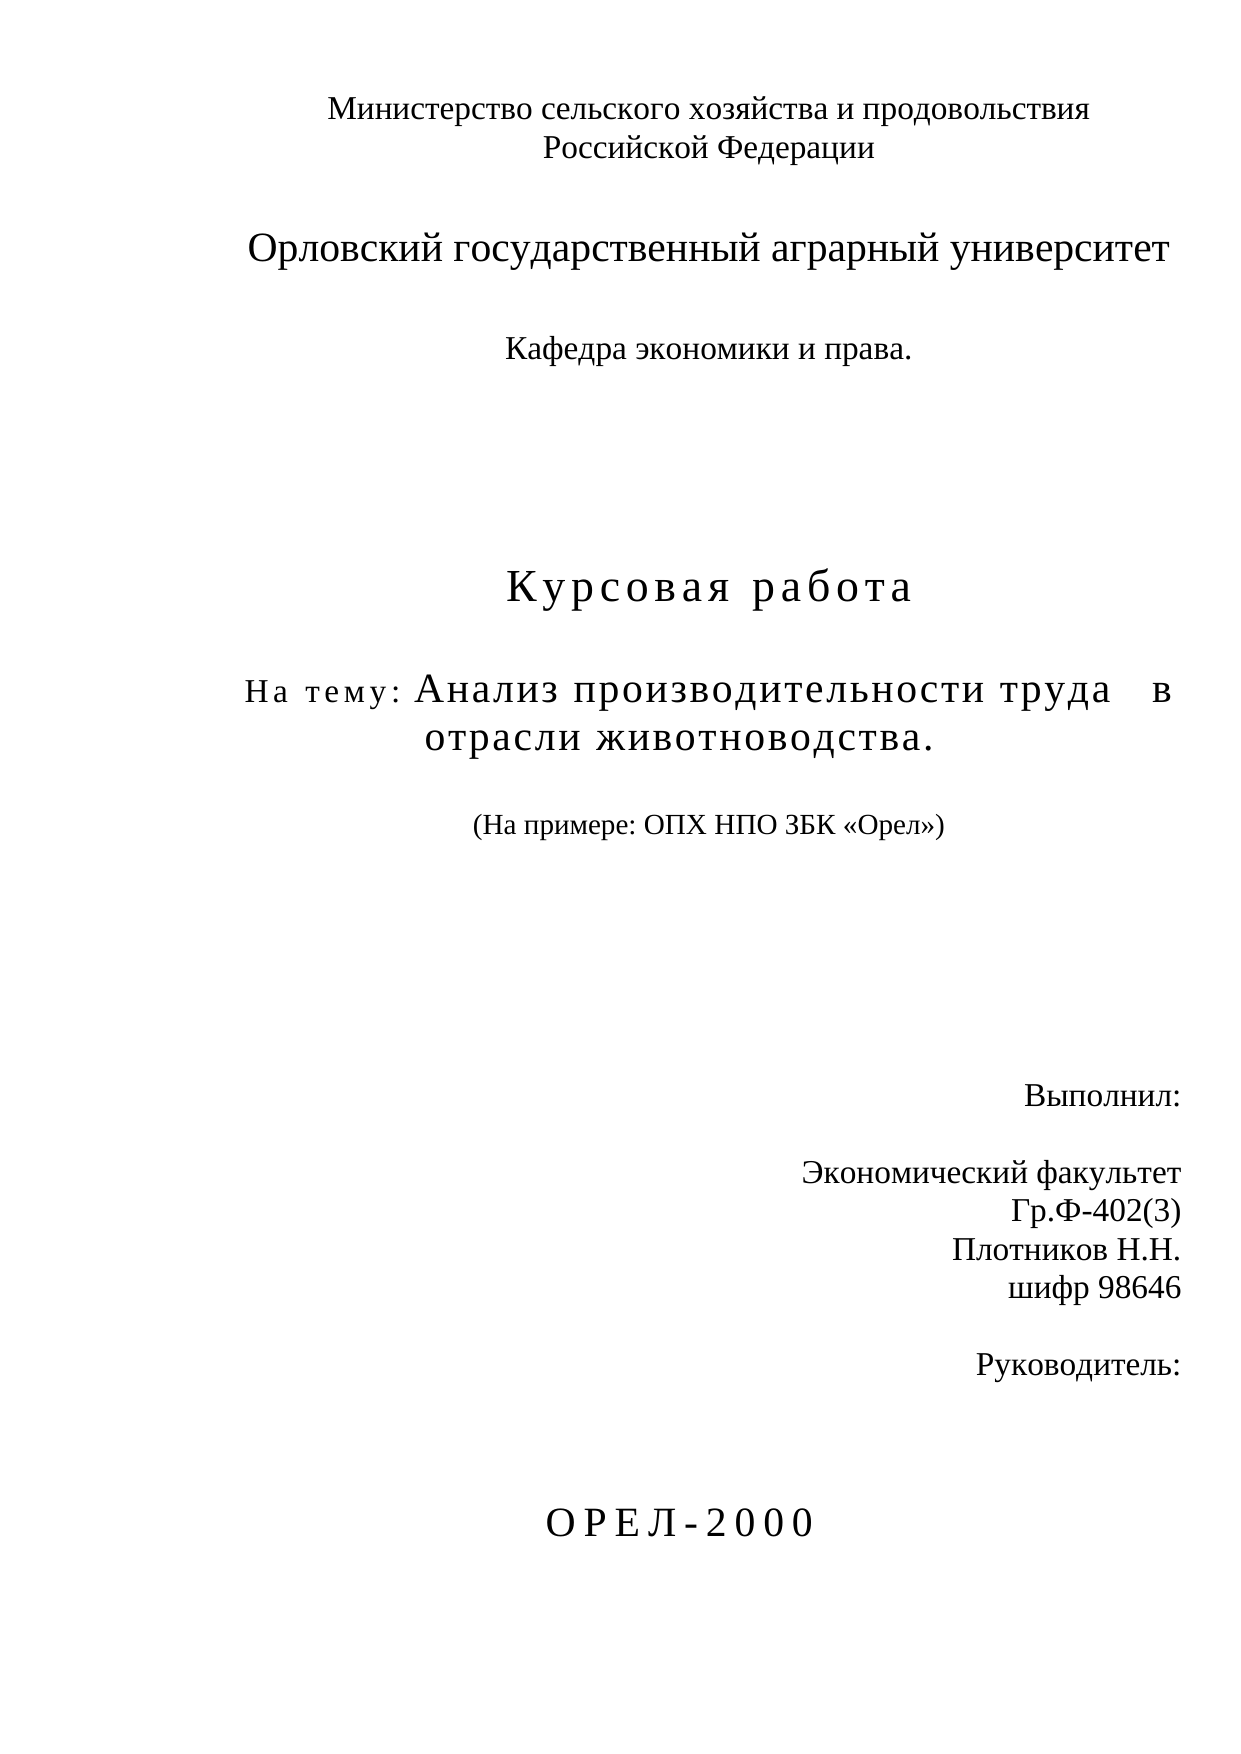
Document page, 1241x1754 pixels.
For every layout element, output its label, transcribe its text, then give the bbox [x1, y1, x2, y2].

text Плотников Н.Н. [177, 1229, 1181, 1267]
text Курсовая работа [177, 558, 1181, 611]
text Гр.Ф-402(3) [177, 1191, 1181, 1229]
text На тему: Анализ производительности труда в отрасли животноводства. [177, 664, 1181, 759]
text шифр 98646 [177, 1267, 1181, 1306]
text Министерство сельского хозяйства и продовольствия [177, 89, 1181, 127]
text Руководитель: [177, 1344, 1181, 1382]
text Кафедра экономики и права. [177, 328, 1181, 367]
text Экономический факультет [177, 1152, 1181, 1191]
text Орловский государственный аграрный университет [177, 223, 1181, 271]
text ОРЕЛ-2000 [177, 1497, 1181, 1545]
text Выполнил: [177, 1076, 1181, 1114]
text (На примере: ОПХ НПО ЗБК «Орел») [177, 807, 1181, 841]
text Российской Федерации [177, 127, 1181, 165]
